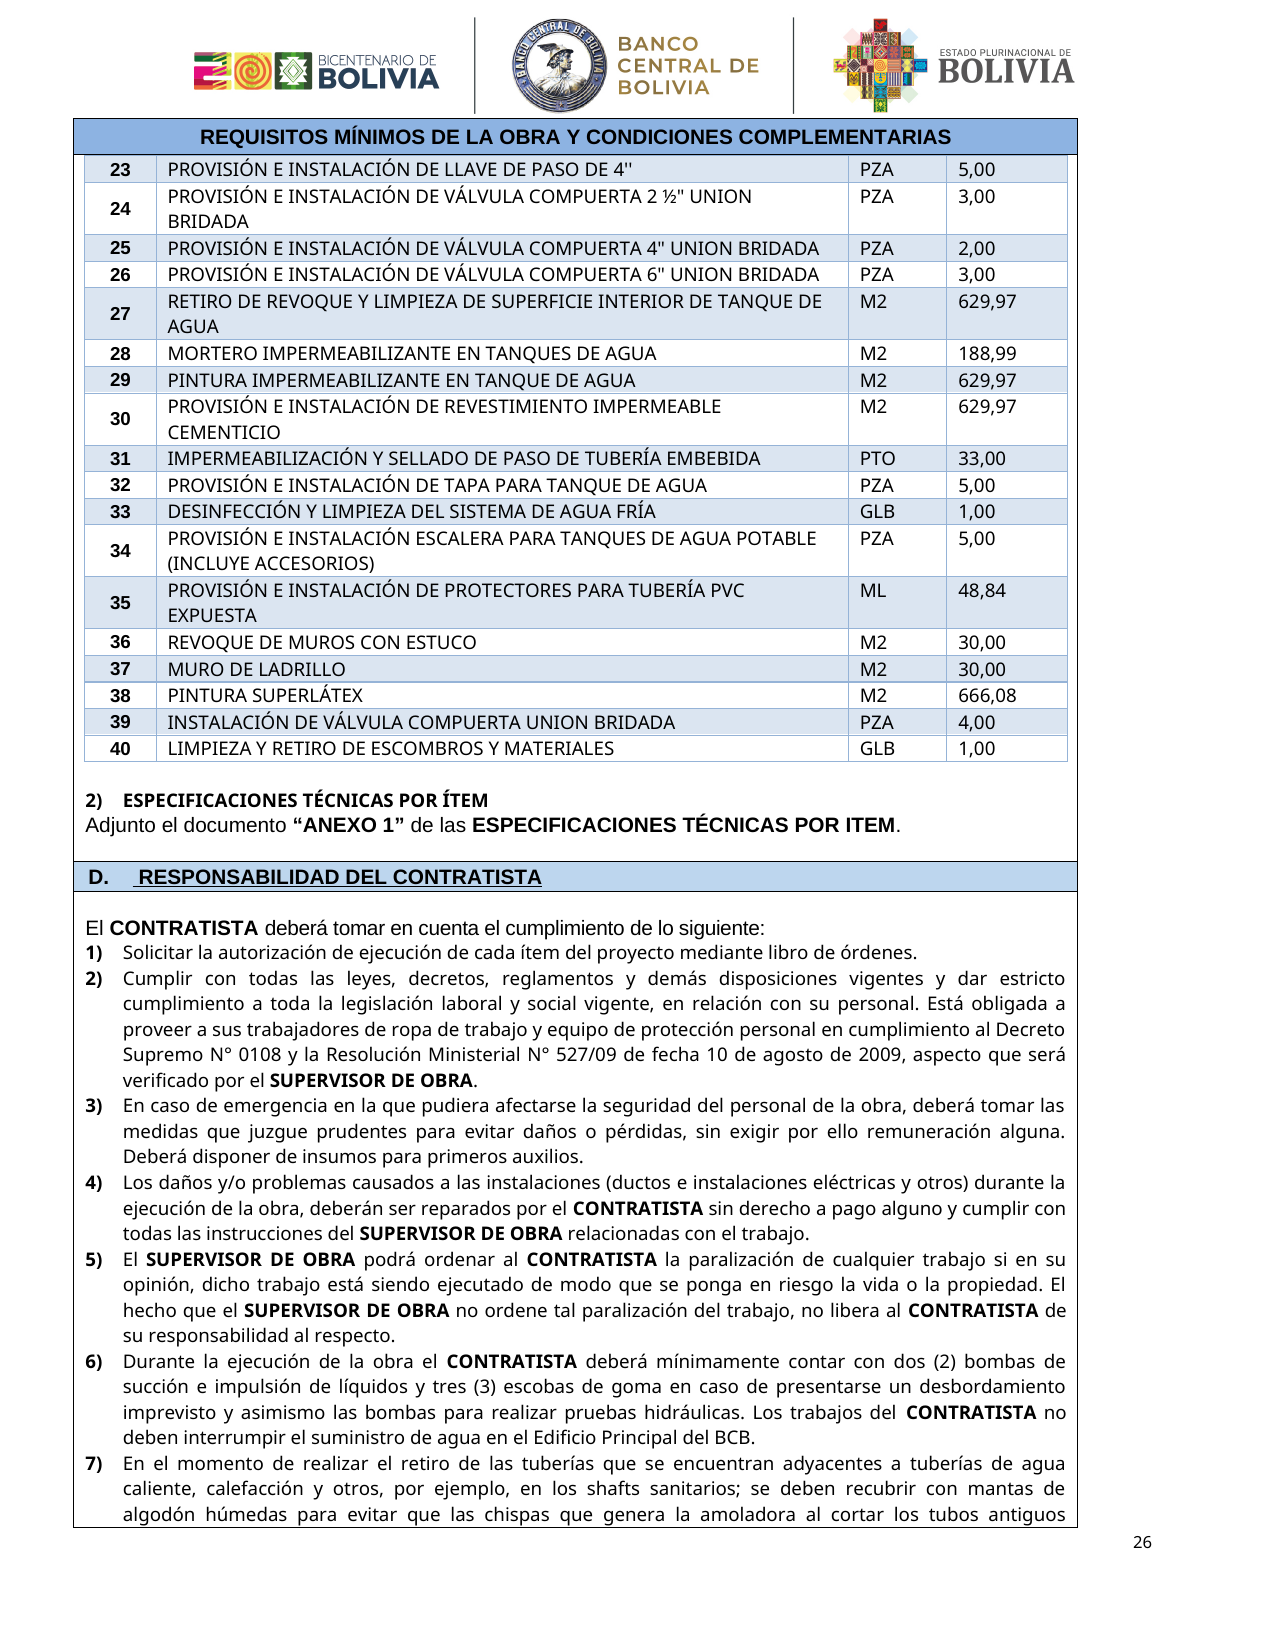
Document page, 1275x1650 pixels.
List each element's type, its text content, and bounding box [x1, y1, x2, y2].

picture [0, 1, 1272, 117]
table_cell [74, 892, 1077, 1527]
table_cell RESPONSABILIDAD DEL CONTRATISTA [74, 862, 1077, 891]
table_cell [74, 155, 1077, 861]
table_header REQUISITOS MÍNIMOS DE LA OBRA Y CONDICIONES COMPLEMENTARIAS [74, 119, 1077, 154]
